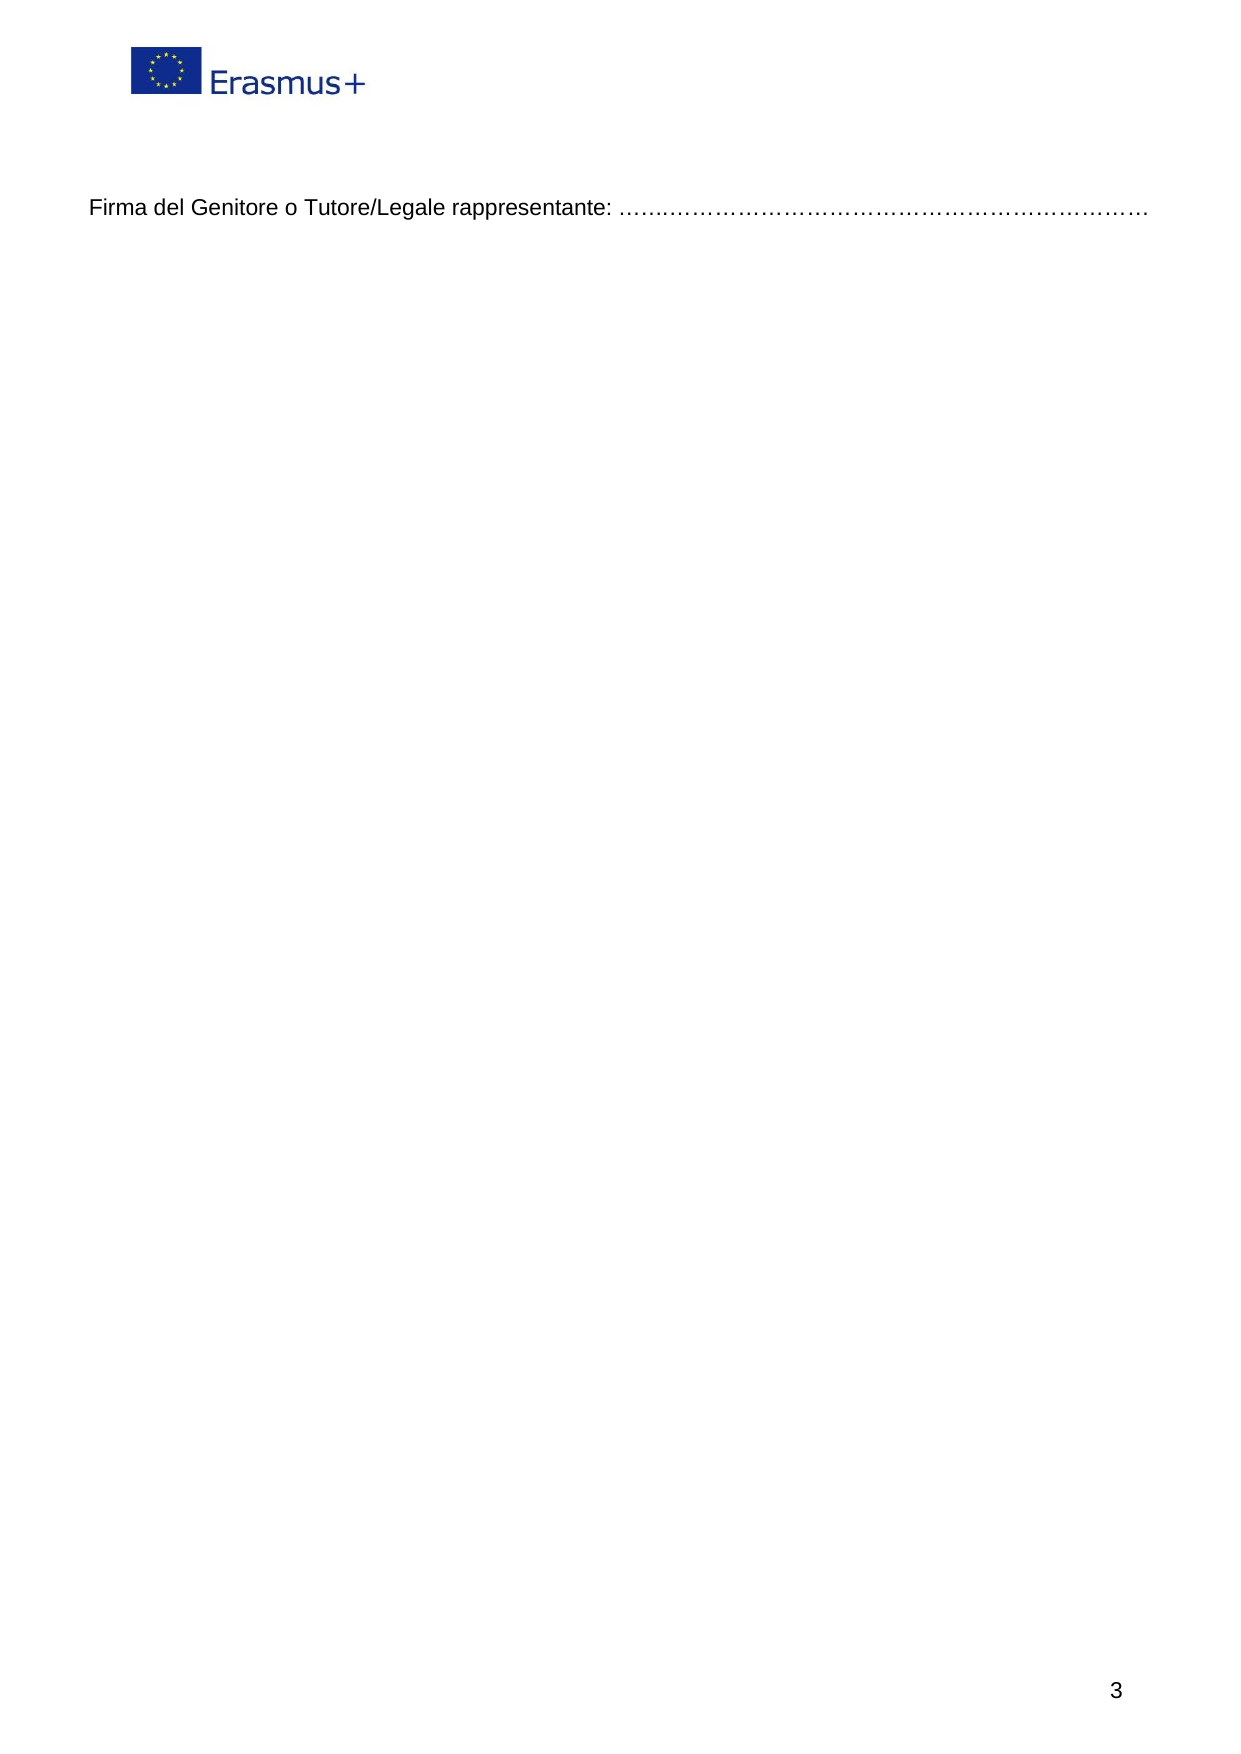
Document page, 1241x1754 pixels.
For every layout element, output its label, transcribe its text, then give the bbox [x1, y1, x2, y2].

text Firma del Genitore o Tutore/Legale rappresentante: …….……………………………………………………… [89, 194, 1152, 220]
picture [128, 44, 370, 107]
